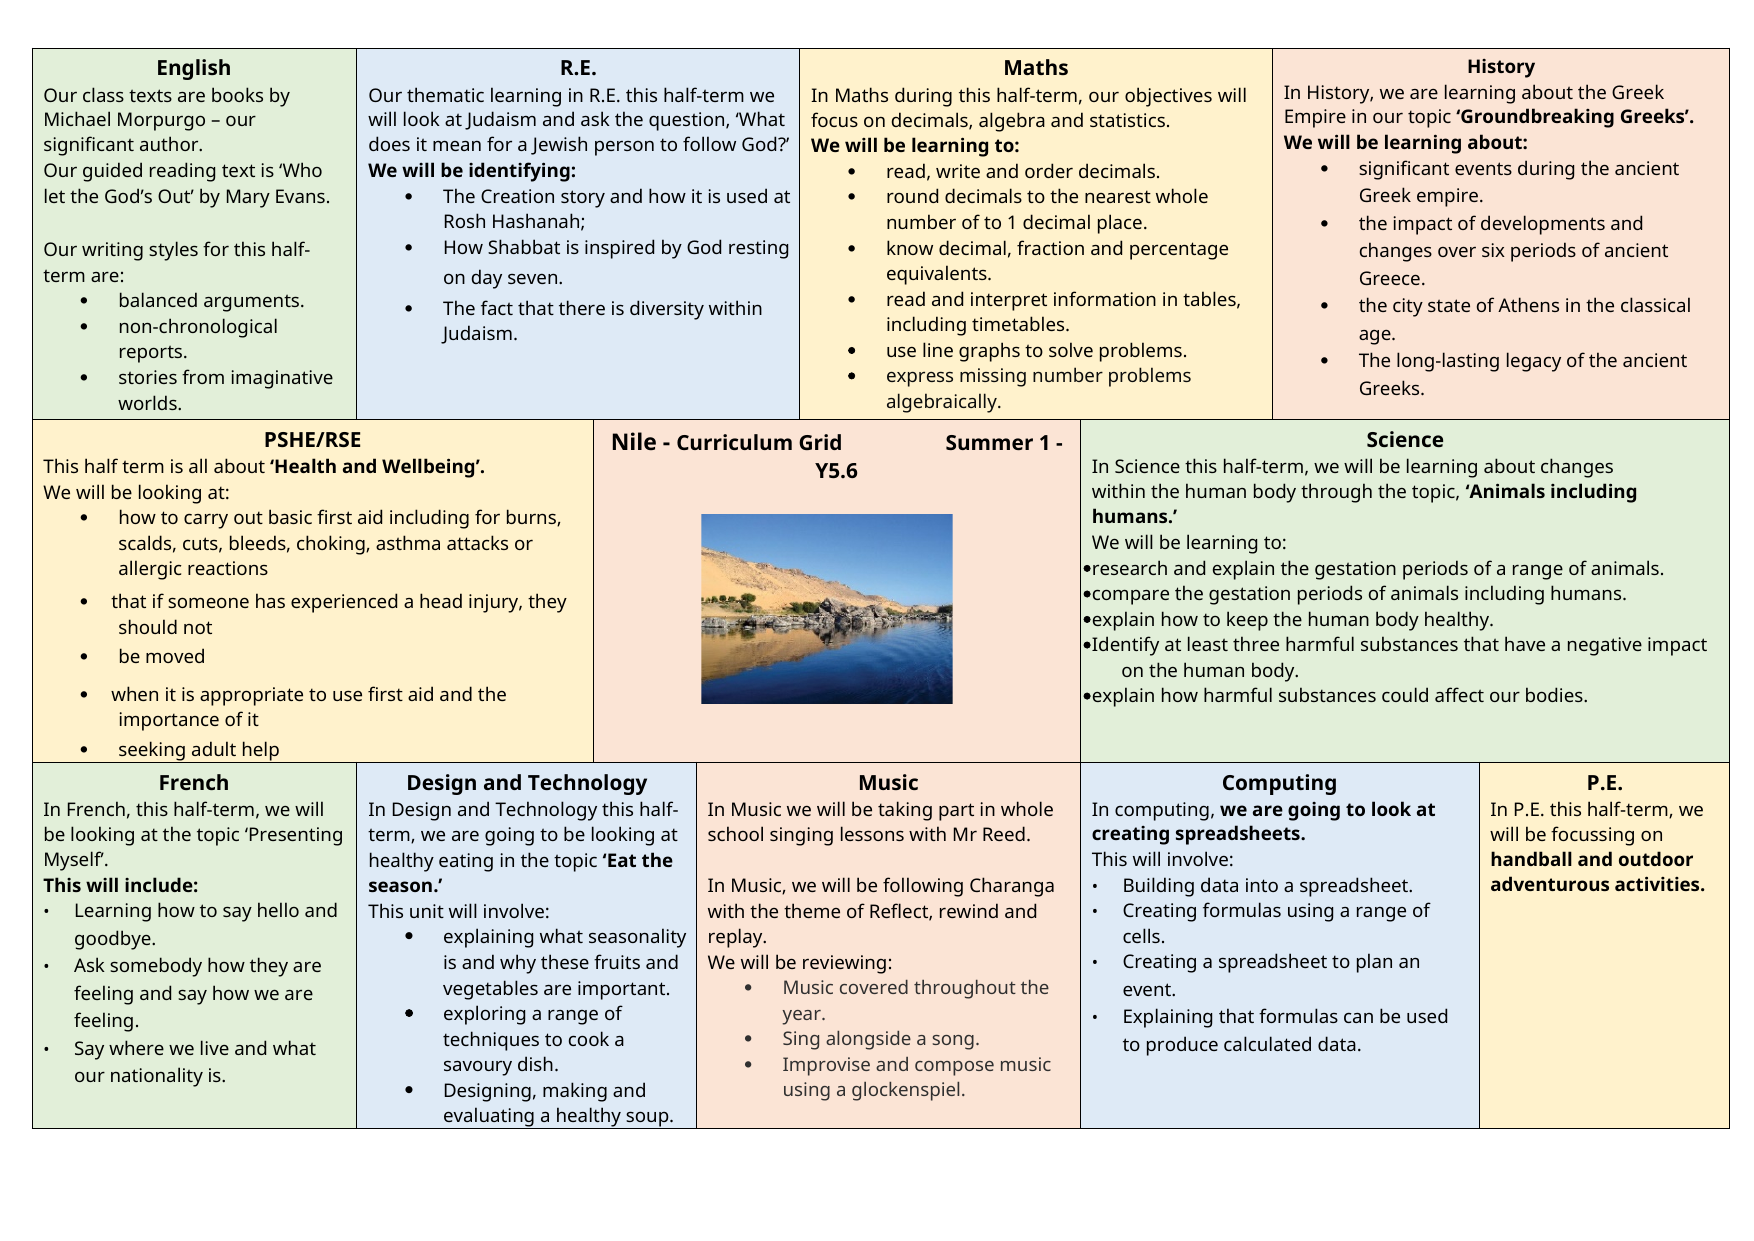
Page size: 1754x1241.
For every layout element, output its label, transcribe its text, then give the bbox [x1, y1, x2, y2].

table_cell Nile - Curriculum Grid Summer 1 - Y5.6 [594, 420, 1080, 762]
table_cell P.E. In P.E. this half-term, we will be focussing on handball and outdoor adventurous activities. [1480, 763, 1729, 1128]
table_cell French In French, this half-term, we will be looking at the topic ‘Presenting Myself’. This will include: Learning how to say hello and goodbye. Ask somebody how they are feeling and say how we are feeling. Say where we live and what our nationality is. [33, 763, 356, 1128]
table_header Maths In Maths during this half-term, our objectives will focus on decimals, algebra and statistics. We will be learning to: read, write and order decimals. round decimals to the nearest whole number of to 1 decimal place. know decimal, fraction and percentage equivalents. read and interpret information in tables, including timetables. use line graphs to solve problems. express missing number problems algebraically. [800, 49, 1272, 419]
table_header R.E. Our thematic learning in R.E. this half-term we will look at Judaism and ask the question, ‘What does it mean for a Jewish person to follow God?’ We will be identifying: The Creation story and how it is used at Rosh Hashanah; How Shabbat is inspired by God resting on day seven. The fact that there is diversity within Judaism. [357, 49, 799, 419]
table_cell PSHE/RSE This half term is all about ‘Health and Wellbeing’. We will be looking at: how to carry out basic first aid including for burns, scalds, cuts, bleeds, choking, asthma attacks or allergic reactions that if someone has experienced a head injury, they should not be moved when it is appropriate to use first aid and the importance of it seeking adult help [33, 420, 593, 762]
table_cell Science In Science this half-term, we will be learning about changes within the human body through the topic, ‘Animals including humans.’ We will be learning to: research and explain the gestation periods of a range of animals. compare the gestation periods of animals including humans. explain how to keep the human body healthy. Identify at least three harmful substances that have a negative impact on the human body. explain how harmful substances could affect our bodies. [1081, 420, 1729, 762]
table_cell Design and Technology In Design and Technology this half-term, we are going to be looking at healthy eating in the topic ‘Eat the season.’ This unit will involve: explaining what seasonality is and why these fruits and vegetables are important. exploring a range of techniques to cook a savoury dish. Designing, making and evaluating a healthy soup. [357, 763, 696, 1128]
table_cell Computing In computing, we are going to look at creating spreadsheets. This will involve: Building data into a spreadsheet. Creating formulas using a range of cells. Creating a spreadsheet to plan an event. Explaining that formulas can be used to produce calculated data. [1081, 763, 1479, 1128]
table_cell Music In Music we will be taking part in whole school singing lessons with Mr Reed. In Music, we will be following Charanga with the theme of Reflect, rewind and replay. We will be reviewing: Music covered throughout the year. Sing alongside a song. Improvise and compose music using a glockenspiel. [697, 763, 1080, 1128]
picture [699, 514, 953, 702]
table_header English Our class texts are books by Michael Morpurgo – our significant author. Our guided reading text is ‘Who let the God’s Out’ by Mary Evans. Our writing styles for this half-term are: balanced arguments. non-chronological reports. stories from imaginative worlds. [33, 49, 356, 419]
table_header History In History, we are learning about the Greek Empire in our topic ‘Groundbreaking Greeks’. We will be learning about: significant events during the ancient Greek empire. the impact of developments and changes over six periods of ancient Greece. the city state of Athens in the classical age. The long-lasting legacy of the ancient Greeks. [1273, 49, 1729, 419]
